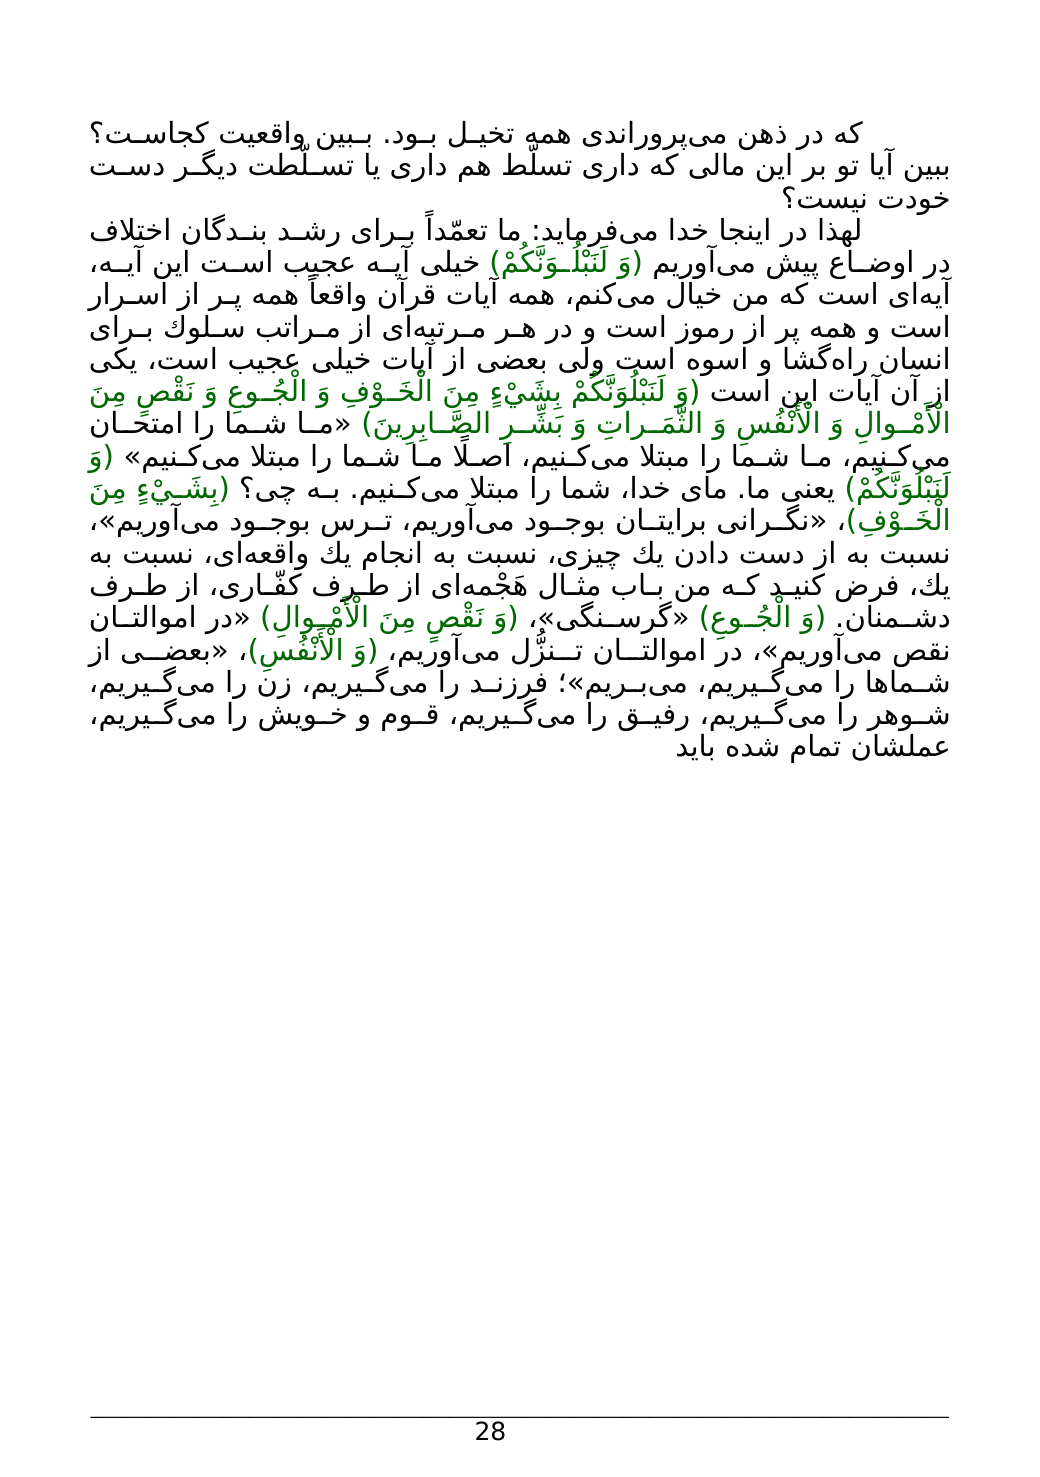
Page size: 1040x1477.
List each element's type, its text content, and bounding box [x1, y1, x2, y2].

text كه در ذهن می‌پروراندی همه تخیل بود. ببین واقعیت كجاست؟ ببین آیا تو بر این مالی كه داری تسلّط هم داری یا تسلّطت دیگر دست خودت نیست؟ [89, 118, 951, 215]
text لهذا در اینجا خدا می‌فرماید: ما تعمّداً برای رشد بندگان اختلاف در اوضاع پیش می‌آوریم‌ (وَ لَنَبْلُوَنَّكُمْ) خیلی آیه عجیب است این آیه، آیه‌ای است كه من خیال می‌كنم، همه آیات قرآن واقعاً همه پر از اسرار است و همه پر از رموز است و در هر مرتبه‌ای از مراتب سلوك برای انسان راه‌گشا و اسوه است ولی بعضی از آیات خیلی عجیب است، یكی از آن آیات این است‌ (وَ لَنَبْلُوَنَّكُمْ بِشَيْ‌ءٍ مِنَ الْخَوْفِ وَ الْجُوعِ وَ نَقْصٍ مِنَ الْأَمْوالِ وَ الْأَنْفُسِ وَ الثَّمَراتِ وَ بَشِّرِ الصَّابِرِينَ) «ما شما را امتحان می‌كنیم، ما شما را مبتلا می‌كنیم، اصلًا ما شما را مبتلا می‌كنیم» (وَ لَنَبْلُوَنَّكُمْ) یعنی ما. مای خدا، شما را مبتلا می‌كنیم. به چی؟ (بِشَيْ‌ءٍ مِنَ الْخَوْفِ)، «نگرانی برایتان بوجود می‌آوریم، ترس بوجود می‌آوریم»، نسبت به از دست دادن یك چیزی، نسبت به انجام یك واقعه‌ای، نسبت به یك، فرض كنید كه من باب مثال هَجْمه‌ای از طرف كفّاری، از طرف دشمنان. (وَ الْجُوعِ) «گرسنگی»، (وَ نَقْصٍ مِنَ الْأَمْوالِ) «در اموالتان نقص می‌آوریم»، در اموالتان تنزُّل می‌آوریم، (وَ الْأَنْفُسِ)، «بعضی از شماها را می‌گیریم، می‌بریم»؛ فرزند را می‌گیریم، زن را می‌گیریم، شوهر را می‌گیریم، رفیق را می‌گیریم، قوم و خویش را می‌گیریم، عملشان تمام شده باید [89, 215, 951, 764]
